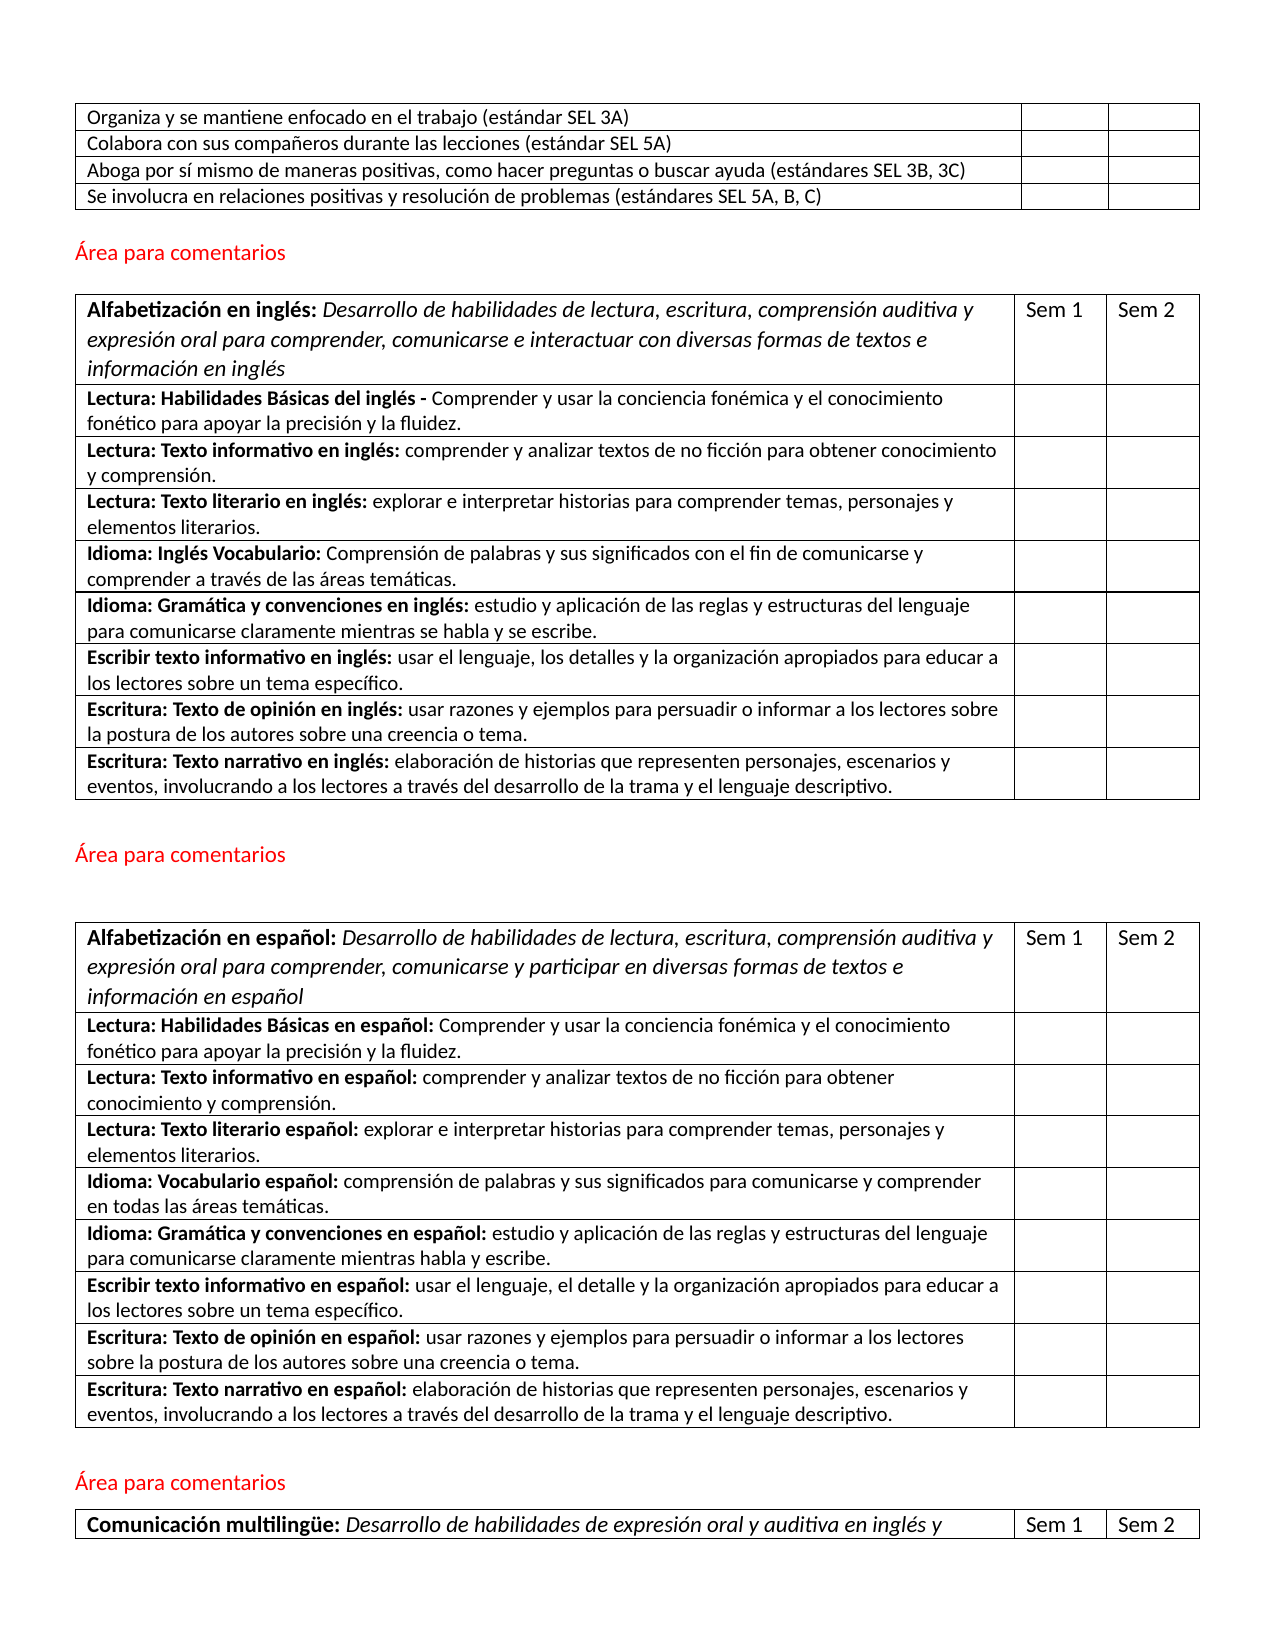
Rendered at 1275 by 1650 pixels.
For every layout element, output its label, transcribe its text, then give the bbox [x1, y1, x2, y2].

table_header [76, 1510, 1014, 1538]
table_cell Escribir texto informativo en español: usar el lenguaje, el detalle y la organización apropiados para educar a los lectores sobre un tema específico. [76, 1272, 1014, 1323]
table_cell [1109, 131, 1199, 156]
table_cell [1022, 104, 1108, 129]
table_cell [1015, 1065, 1106, 1115]
table_cell [1107, 1272, 1199, 1323]
table_cell Escritura: Texto narrativo en inglés: elaboración de historias que representen personajes, escenarios y eventos, involucrando a los lectores a través del desarrollo de la trama y el lenguaje descriptivo. [76, 748, 1014, 799]
table_cell [1015, 696, 1106, 747]
table_cell [1107, 541, 1199, 591]
table_cell [1015, 1116, 1106, 1167]
table_cell [1107, 1220, 1199, 1271]
table_cell [1109, 104, 1199, 129]
table_cell Lectura: Texto informativo en inglés: comprender y analizar textos de no ficción para obtener conocimiento y comprensión. [76, 437, 1014, 488]
table_header Sem 1 [1015, 923, 1106, 1012]
table_cell Organiza y se mantiene enfocado en el trabajo (estándar SEL 3A) [76, 104, 1021, 129]
table_cell Idioma: Vocabulario español: comprensión de palabras y sus significados para comunicarse y comprender en todas las áreas temáticas. [76, 1168, 1014, 1219]
text Área para comentarios [75, 238, 1200, 266]
table_cell [1015, 593, 1106, 643]
table_header Sem 1 [1015, 1510, 1106, 1538]
table_cell Idioma: Gramática y convenciones en inglés: estudio y aplicación de las reglas y estructuras del lenguaje para comunicarse claramente mientras se habla y se escribe. [76, 593, 1014, 643]
table_cell [1107, 696, 1199, 747]
table_cell [1015, 489, 1106, 539]
table_cell Se involucra en relaciones positivas y resolución de problemas (estándares SEL 5A, B, C) [76, 184, 1021, 209]
table_cell Idioma: Gramática y convenciones en español: estudio y aplicación de las reglas y estructuras del lenguaje para comunicarse claramente mientras habla y escribe. [76, 1220, 1014, 1271]
table_cell [1107, 1065, 1199, 1115]
table_cell [1107, 593, 1199, 643]
table_cell [1015, 385, 1106, 436]
table_cell [1107, 1116, 1199, 1167]
table_cell [1015, 1376, 1106, 1427]
table_cell [1109, 184, 1199, 209]
table_cell Idioma: Inglés Vocabulario: Comprensión de palabras y sus significados con el fin de comunicarse y comprender a través de las áreas temáticas. [76, 541, 1014, 591]
table_cell [1015, 1220, 1106, 1271]
table_cell Lectura: Habilidades Básicas del inglés - Comprender y usar la conciencia fonémica y el conocimiento fonético para apoyar la precisión y la fluidez. [76, 385, 1014, 436]
table_cell [1015, 1272, 1106, 1323]
table_cell Colabora con sus compañeros durante las lecciones (estándar SEL 5A) [76, 131, 1021, 156]
table_cell [1107, 437, 1199, 488]
table_cell [1015, 437, 1106, 488]
table_header Alfabetización en español: Desarrollo de habilidades de lectura, escritura, comprensión auditiva y expresión oral para comprender, comunicarse y participar en diversas formas de textos e información en español [76, 923, 1014, 1012]
table_cell Lectura: Habilidades Básicas en español: Comprender y usar la conciencia fonémica y el conocimiento fonético para apoyar la precisión y la fluidez. [76, 1013, 1014, 1063]
table_cell [1107, 1324, 1199, 1375]
table_cell [1022, 184, 1108, 209]
text Área para comentarios [75, 1468, 1200, 1496]
table_cell [1015, 644, 1106, 695]
text Área para comentarios [75, 841, 1200, 868]
table_cell Escritura: Texto de opinión en español: usar razones y ejemplos para persuadir o informar a los lectores sobre la postura de los autores sobre una creencia o tema. [76, 1324, 1014, 1375]
table_cell [1107, 1376, 1199, 1427]
table_cell [1107, 748, 1199, 799]
table_header Sem 2 [1107, 295, 1199, 384]
table_cell [1107, 489, 1199, 539]
table_cell [1015, 1168, 1106, 1219]
table_cell Lectura: Texto informativo en español: comprender y analizar textos de no ficción para obtener conocimiento y comprensión. [76, 1065, 1014, 1115]
table_cell [1107, 1168, 1199, 1219]
table_cell [1015, 748, 1106, 799]
table_cell [1109, 157, 1199, 182]
table_header Sem 1 [1015, 295, 1106, 384]
table_cell [1015, 1013, 1106, 1063]
table_cell [1022, 131, 1108, 156]
table_cell [1107, 644, 1199, 695]
table_header Sem 2 [1107, 1510, 1199, 1538]
table_cell [1015, 541, 1106, 591]
table_cell Aboga por sí mismo de maneras positivas, como hacer preguntas o buscar ayuda (estándares SEL 3B, 3C) [76, 157, 1021, 182]
table_cell Escritura: Texto de opinión en inglés: usar razones y ejemplos para persuadir o informar a los lectores sobre la postura de los autores sobre una creencia o tema. [76, 696, 1014, 747]
table_cell [1107, 385, 1199, 436]
table_cell [1107, 1013, 1199, 1063]
table_header Sem 2 [1107, 923, 1199, 1012]
table_cell Escritura: Texto narrativo en español: elaboración de historias que representen personajes, escenarios y eventos, involucrando a los lectores a través del desarrollo de la trama y el lenguaje descriptivo. [76, 1376, 1014, 1427]
table_cell Escribir texto informativo en inglés: usar el lenguaje, los detalles y la organización apropiados para educar a los lectores sobre un tema específico. [76, 644, 1014, 695]
table_cell Lectura: Texto literario español: explorar e interpretar historias para comprender temas, personajes y elementos literarios. [76, 1116, 1014, 1167]
table_header Alfabetización en inglés: Desarrollo de habilidades de lectura, escritura, comprensión auditiva y expresión oral para comprender, comunicarse e interactuar con diversas formas de textos e información en inglés [76, 295, 1014, 384]
table_cell [1015, 1324, 1106, 1375]
table_cell Lectura: Texto literario en inglés: explorar e interpretar historias para comprender temas, personajes y elementos literarios. [76, 489, 1014, 539]
table_cell [1022, 157, 1108, 182]
